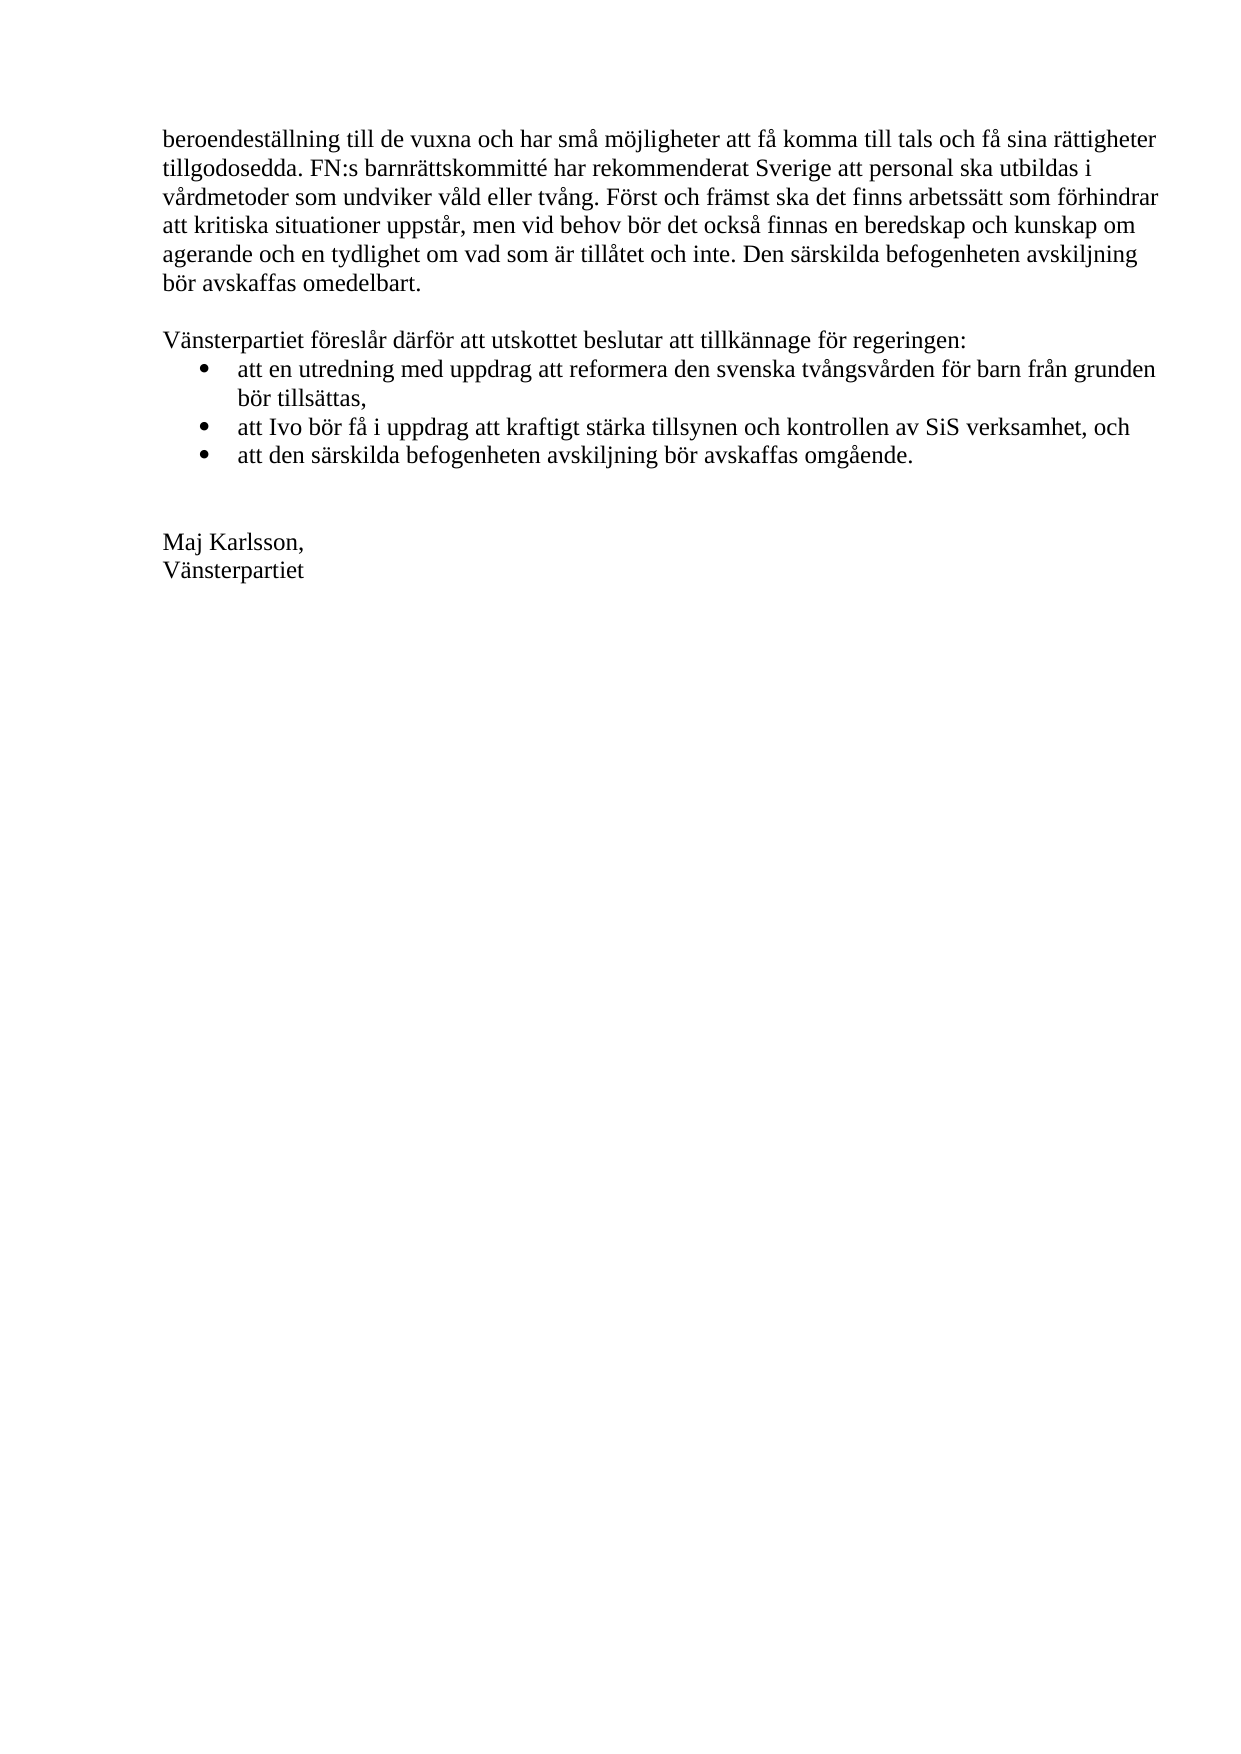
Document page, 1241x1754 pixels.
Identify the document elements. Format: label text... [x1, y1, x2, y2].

text Vänsterpartiet föreslår därför att utskottet beslutar att tillkännage för regeringen: [162, 325, 1167, 354]
text Maj Karlsson, [162, 527, 1167, 555]
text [162, 124, 1167, 297]
list att en utredning med uppdrag att reformera den svenska tvångsvården för barn från grunden bör tillsättas, [200, 354, 1167, 412]
list att Ivo bör få i uppdrag att kraftigt stärka tillsynen och kontrollen av SiS verksamhet, och [200, 412, 1167, 440]
text Vänsterpartiet [162, 555, 1167, 584]
list att den särskilda befogenheten avskiljning bör avskaffas omgående. [200, 440, 1167, 469]
